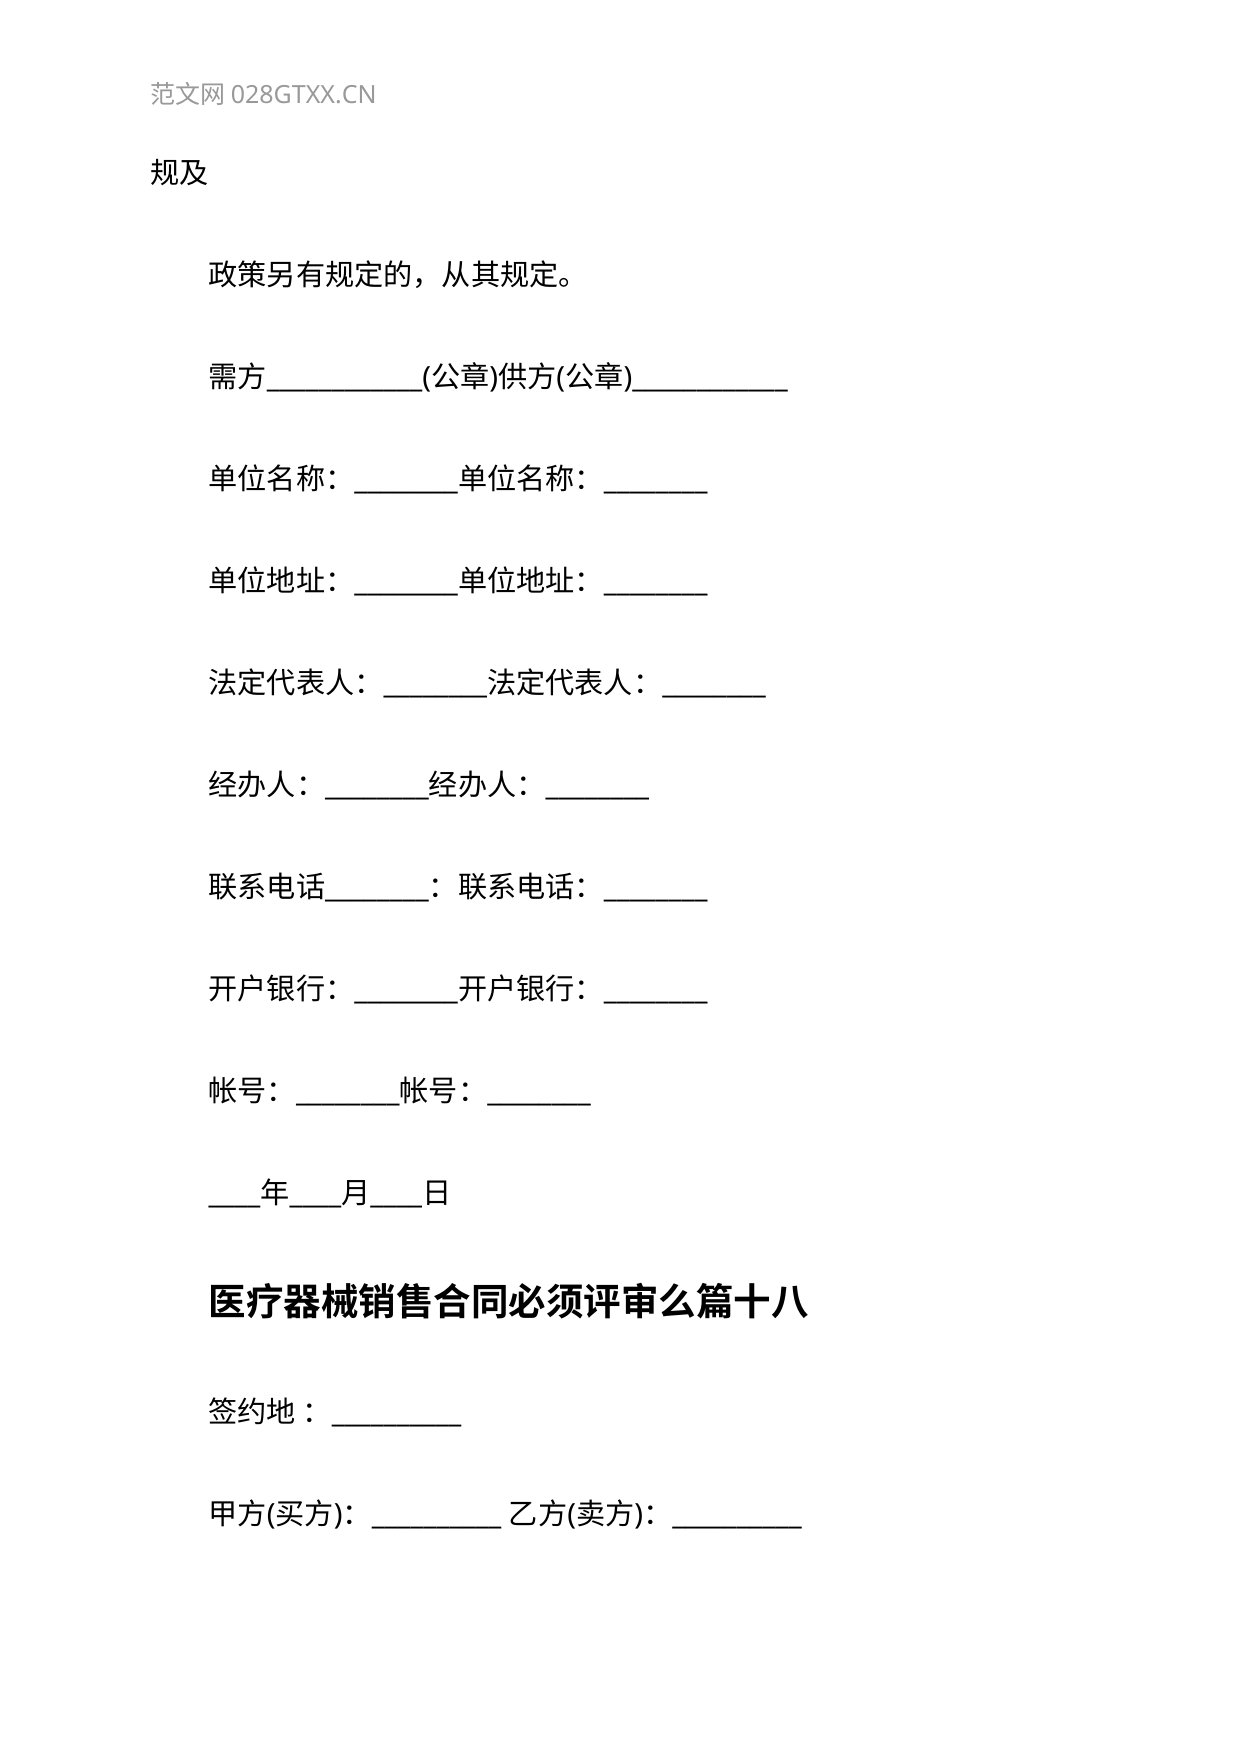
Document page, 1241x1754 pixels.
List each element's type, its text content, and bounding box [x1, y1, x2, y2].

text 单位地址：________单位地址：________ [150, 557, 1090, 600]
text 联系电话________：联系电话：________ [150, 863, 1090, 906]
text 单位名称：________单位名称：________ [150, 456, 1090, 498]
text 法定代表人：________法定代表人：________ [150, 659, 1090, 702]
text 甲方(买方)：__________ 乙方(卖方)：__________ [150, 1491, 1090, 1533]
text 签约地 ：__________ [150, 1389, 1090, 1431]
text 开户银行：________开户银行：________ [150, 965, 1090, 1008]
text 帐号：________帐号：________ [150, 1067, 1090, 1110]
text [150, 150, 1090, 192]
text 医疗器械销售合同必须评审么篇十八 [150, 1271, 1090, 1326]
text 政策另有规定的，从其规定。 [150, 252, 1090, 294]
text ____年____月____日 [150, 1169, 1090, 1212]
text 经办人：________经办人：________ [150, 761, 1090, 804]
text 需方____________(公章)供方(公章)____________ [150, 353, 1090, 396]
